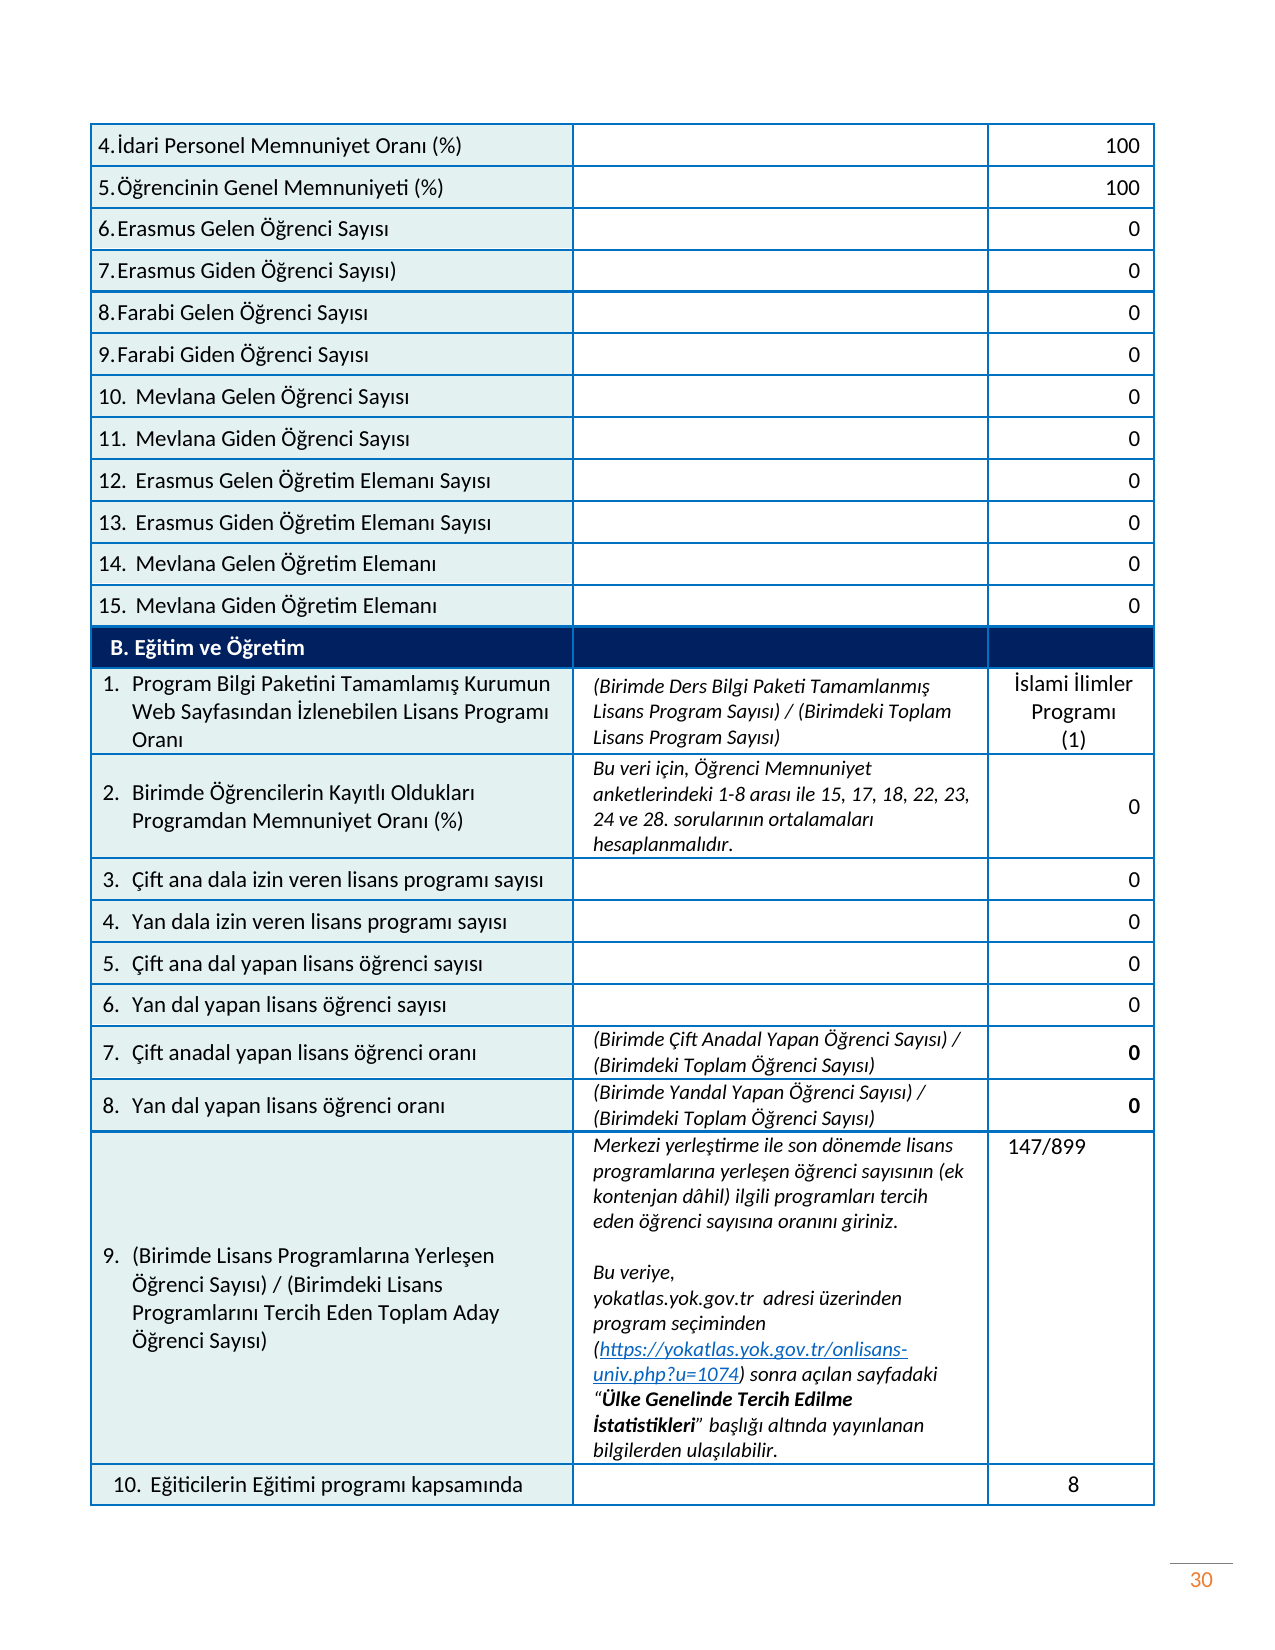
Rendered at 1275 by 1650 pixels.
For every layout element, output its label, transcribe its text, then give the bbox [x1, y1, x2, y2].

table_cell [574, 502, 987, 542]
table_cell Mevlana Gelen Öğrenci Sayısı [92, 376, 572, 416]
table_cell Program Bilgi Paketini Tamamlamış Kurumun Web Sayfasından İzlenebilen Lisans Programı Oranı [92, 669, 572, 753]
table_cell 0 [989, 334, 1153, 374]
table_cell Erasmus Giden Öğrenci Sayısı) [92, 251, 572, 290]
table_cell 0 [989, 985, 1153, 1024]
table_cell (Birimde Yandal Yapan Öğrenci Sayısı) / (Birimdeki Toplam Öğrenci Sayısı) [574, 1080, 987, 1130]
table_cell 0 [989, 1027, 1153, 1077]
table_cell B. Eğitim ve Öğretim [92, 628, 572, 667]
table_cell Merkezi yerleştirme ile son dönemde lisans programlarına yerleşen öğrenci sayısının (ek kontenjan dâhil) ilgili programları tercih eden öğrenci sayısına oranını giriniz. Bu veriye, yokatlas.yok.gov.tr adresi üzerinden program seçiminden (https://yokatlas.yok.gov.tr/onlisans-univ.php?u=1074) sonra açılan sayfadaki “Ülke Genelinde Tercih Edilme İstatistikleri” başlığı altında yayınlanan bilgilerden ulaşılabilir. [574, 1133, 987, 1463]
table_cell [574, 418, 987, 458]
table_cell 0 [989, 418, 1153, 458]
table_cell [574, 985, 987, 1024]
table_cell Çift anadal yapan lisans öğrenci oranı [92, 1027, 572, 1077]
table_cell 0 [989, 1080, 1153, 1130]
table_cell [92, 1465, 572, 1504]
table_cell Öğrencinin Genel Memnuniyeti (%) [92, 167, 572, 207]
table_cell Farabi Giden Öğrenci Sayısı [92, 334, 572, 374]
table_cell Erasmus Giden Öğretim Elemanı Sayısı [92, 502, 572, 542]
table_cell (Birimde Ders Bilgi Paketi Tamamlanmış Lisans Program Sayısı) / (Birimdeki Toplam Lisans Program Sayısı) [574, 669, 987, 753]
table_cell 0 [989, 544, 1153, 583]
table_cell 0 [989, 901, 1153, 941]
table_cell 0 [989, 755, 1153, 857]
table_cell 0 [989, 460, 1153, 500]
table_cell [574, 376, 987, 416]
table_cell 0 [989, 502, 1153, 542]
table_cell 147/899 [989, 1133, 1153, 1463]
table_cell [574, 943, 987, 983]
table_cell 0 [989, 209, 1153, 248]
table_cell [574, 251, 987, 290]
table_cell Yan dal yapan lisans öğrenci sayısı [92, 985, 572, 1024]
table_cell [989, 628, 1153, 667]
table_cell [574, 125, 987, 165]
table_cell 0 [989, 293, 1153, 332]
table_cell Yan dala izin veren lisans programı sayısı [92, 901, 572, 941]
table_cell [574, 544, 987, 583]
table_cell 0 [989, 376, 1153, 416]
table_cell [574, 167, 987, 207]
table_cell Mevlana Giden Öğrenci Sayısı [92, 418, 572, 458]
table_cell 8 [989, 1465, 1153, 1504]
table_cell [574, 859, 987, 899]
table_cell [574, 334, 987, 374]
table_cell (Birimde Çift Anadal Yapan Öğrenci Sayısı) / (Birimdeki Toplam Öğrenci Sayısı) [574, 1027, 987, 1077]
table_cell Erasmus Gelen Öğretim Elemanı Sayısı [92, 460, 572, 500]
table_cell Birimde Öğrencilerin Kayıtlı Oldukları Programdan Memnuniyet Oranı (%) [92, 755, 572, 857]
table_cell [574, 901, 987, 941]
table_cell 100 [989, 167, 1153, 207]
table_cell [574, 460, 987, 500]
table_cell [574, 628, 987, 667]
table_cell [574, 1465, 987, 1504]
table_cell 0 [989, 943, 1153, 983]
table_cell 100 [989, 125, 1153, 165]
table_cell 0 [989, 586, 1153, 625]
table_cell [574, 209, 987, 248]
table_cell 0 [989, 859, 1153, 899]
table_cell Mevlana Gelen Öğretim Elemanı [92, 544, 572, 583]
table_cell 0 [989, 251, 1153, 290]
table_cell Bu veri için, Öğrenci Memnuniyet anketlerindeki 1-8 arası ile 15, 17, 18, 22, 23, 24 ve 28. sorularının ortalamaları hesaplanmalıdır. [574, 755, 987, 857]
table_cell [574, 586, 987, 625]
table_cell (Birimde Lisans Programlarına Yerleşen Öğrenci Sayısı) / (Birimdeki Lisans Programlarını Tercih Eden Toplam Aday Öğrenci Sayısı) [92, 1133, 572, 1463]
table_cell Çift ana dal yapan lisans öğrenci sayısı [92, 943, 572, 983]
table_cell Farabi Gelen Öğrenci Sayısı [92, 293, 572, 332]
table_cell İdari Personel Memnuniyet Oranı (%) [92, 125, 572, 165]
table_cell [574, 293, 987, 332]
table_cell İslami İlimler Programı (1) [989, 669, 1153, 753]
table_cell Yan dal yapan lisans öğrenci oranı [92, 1080, 572, 1130]
table_cell Erasmus Gelen Öğrenci Sayısı [92, 209, 572, 248]
table_cell Çift ana dala izin veren lisans programı sayısı [92, 859, 572, 899]
table_cell Mevlana Giden Öğretim Elemanı [92, 586, 572, 625]
